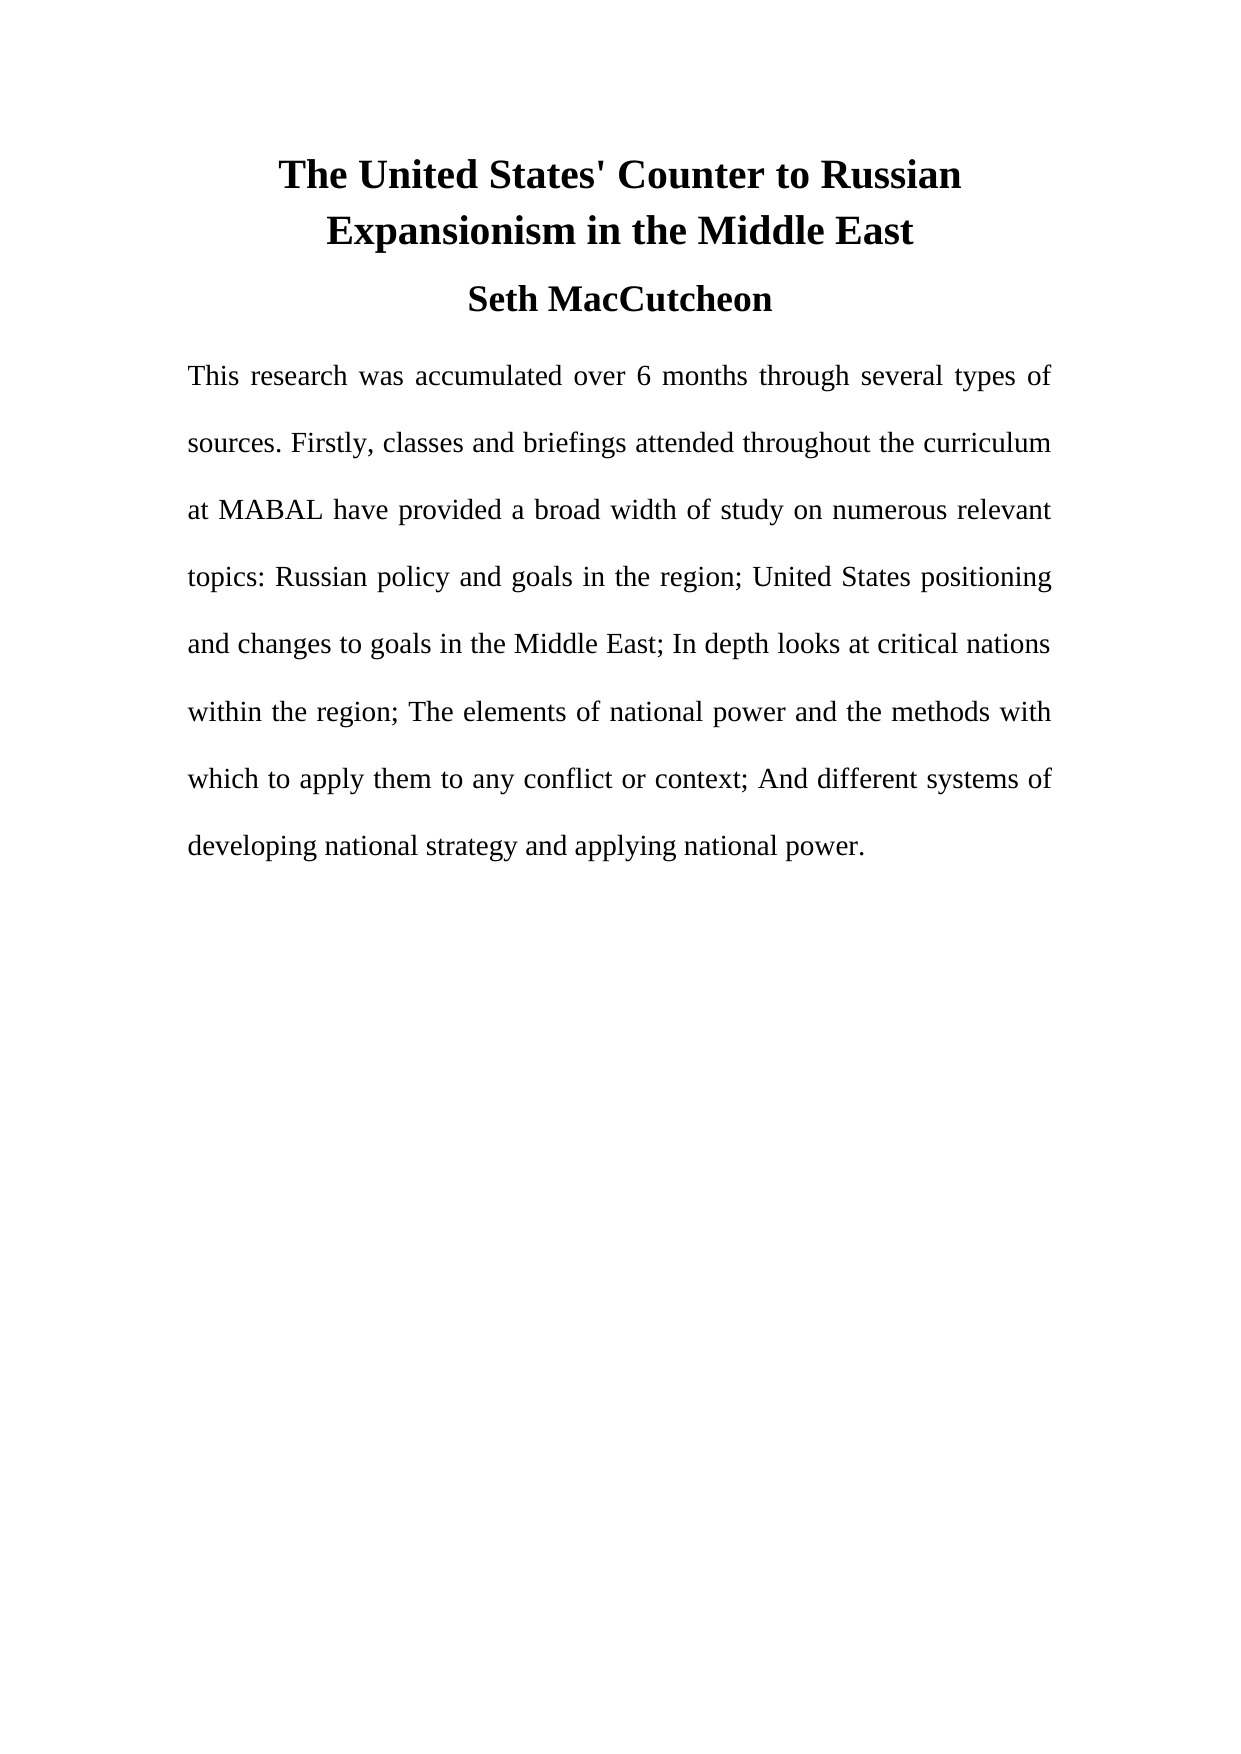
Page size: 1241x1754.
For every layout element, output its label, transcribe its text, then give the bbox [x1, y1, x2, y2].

text Seth MacCutcheon [187, 277, 1053, 320]
text This research was accumulated over 6 months through several types of sources. Firstly, classes and briefings attended throughout the curriculum at MABAL have provided a broad width of study on numerous relevant topics: Russian policy and goals in the region; United States positioning and changes to goals in the Middle East; In depth looks at critical nations within the region; The elements of national power and the methods with which to apply them to any conflict or context; And different systems of developing national strategy and applying national power. [187, 358, 1053, 861]
text The United States' Counter to Russian Expansionism in the Middle East [187, 150, 1053, 253]
